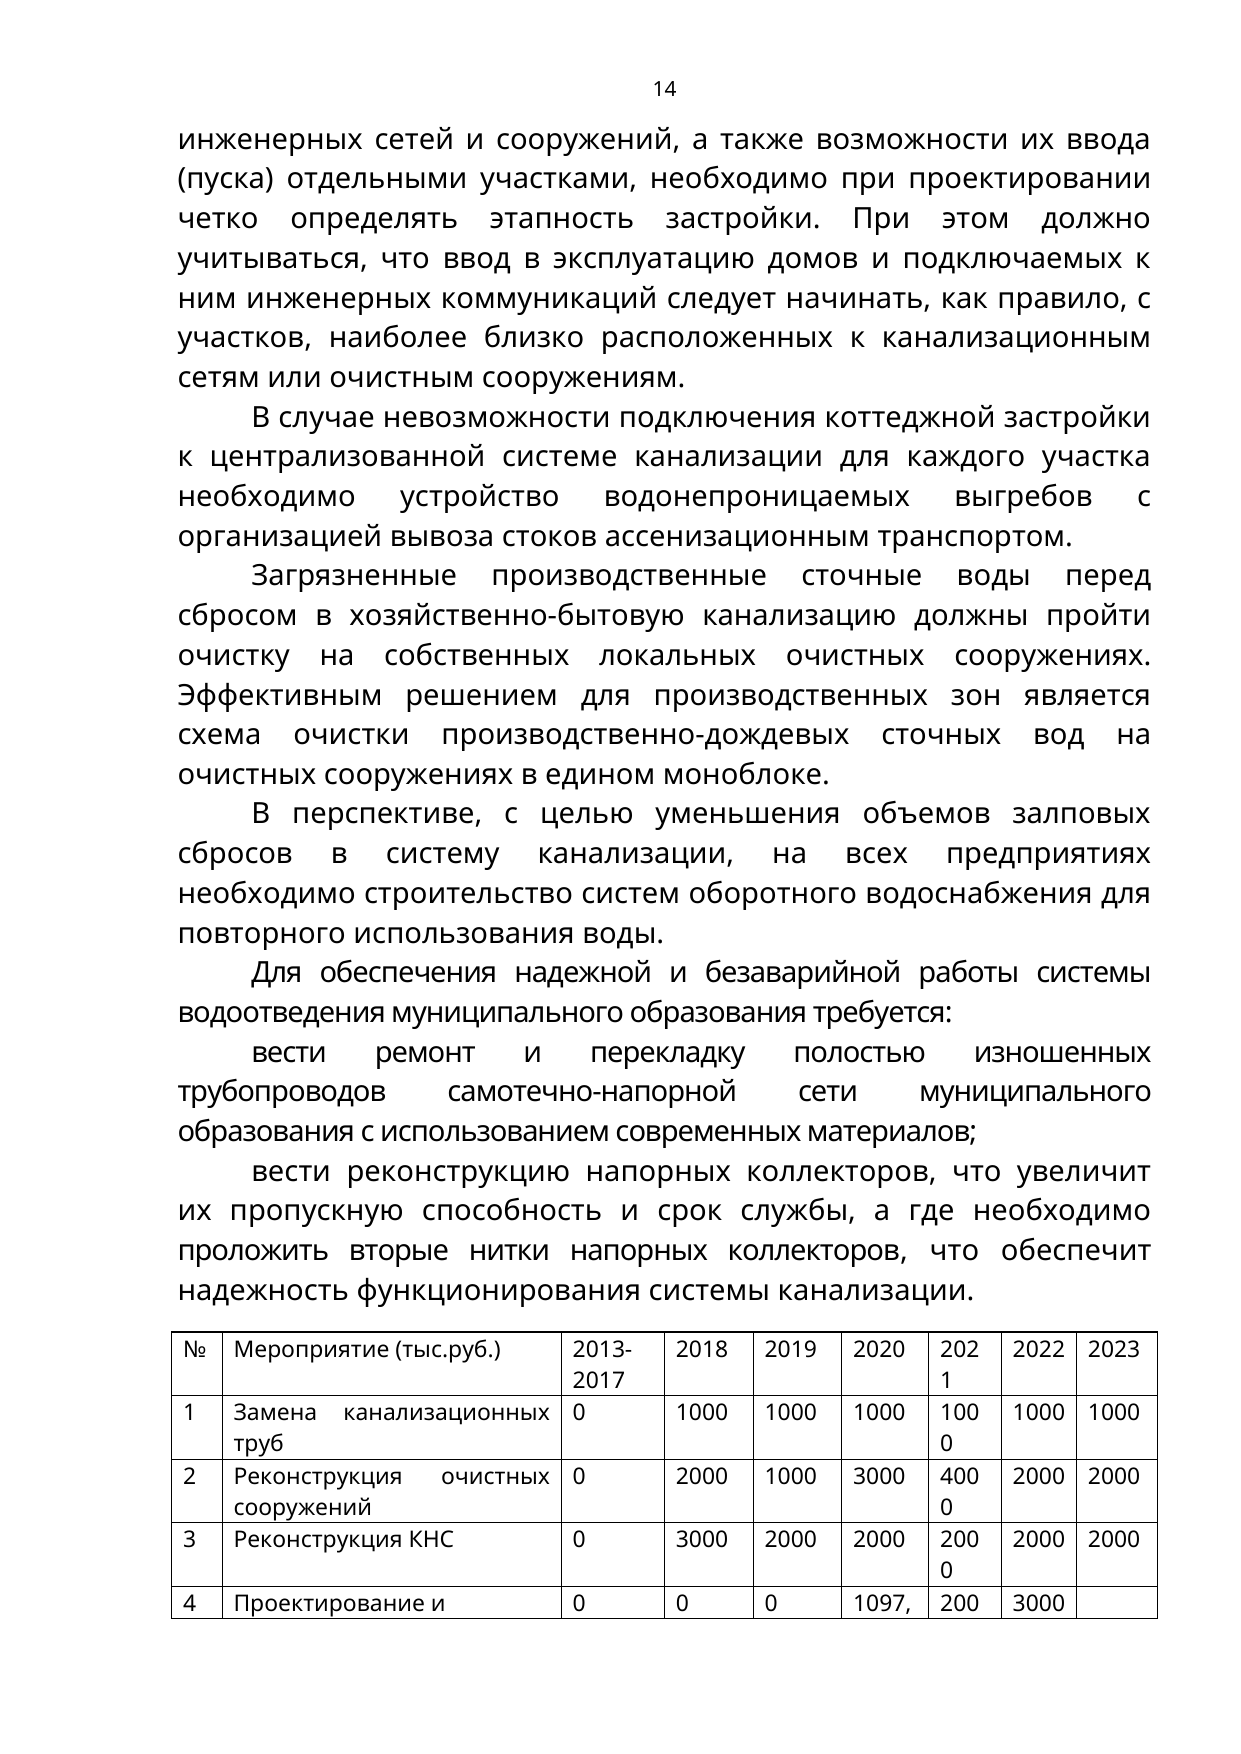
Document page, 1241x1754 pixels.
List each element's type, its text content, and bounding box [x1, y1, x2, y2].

table_cell 1000 [929, 1396, 1001, 1458]
table_cell 1000 [665, 1396, 753, 1458]
table_cell 0 [754, 1587, 841, 1618]
text В случае невозможности подключения коттеджной застройки к централизованной системе канализации для каждого участка необходимо устройство водонепроницаемых выгребов с организацией вывоза стоков ассенизационным транспортом. [177, 396, 1152, 555]
table_cell 2000 [842, 1523, 928, 1586]
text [177, 118, 1152, 396]
table_cell 0 [562, 1460, 664, 1522]
table_cell 2000 [754, 1523, 841, 1586]
table_cell 2 [172, 1460, 222, 1522]
table_cell 1 [172, 1396, 222, 1458]
table_header № [172, 1333, 222, 1395]
table_cell 2000 [1002, 1460, 1076, 1522]
table_cell 2000 [1002, 1523, 1076, 1586]
table_cell Реконструкция КНС [223, 1523, 561, 1586]
table_cell 1000 [754, 1460, 841, 1522]
table_cell 4 [172, 1587, 222, 1618]
table_cell Реконструкция очистных сооружений [223, 1460, 561, 1522]
table_header Мероприятие (тыс.руб.) [223, 1333, 561, 1395]
table_header 2021 [929, 1333, 1001, 1395]
table_header 2019 [754, 1333, 841, 1395]
table_cell 2000 [929, 1523, 1001, 1586]
table_cell 3000 [1002, 1587, 1076, 1618]
text вести реконструкцию напорных коллекторов, что увеличит их пропускную способность и срок службы, а где необходимо проложить вторые нитки напорных коллекторов, что обеспечит надежность функционирования системы канализации. [177, 1150, 1152, 1309]
text В перспективе, с целью уменьшения объемов залповых сбросов в систему канализации, на всех предприятиях необходимо строительство систем оборотного водоснабжения для повторного использования воды. [177, 793, 1152, 952]
table_cell 3000 [842, 1460, 928, 1522]
table_cell 3000 [665, 1523, 753, 1586]
table_header 2013-2017 [562, 1333, 664, 1395]
table_cell 0 [562, 1396, 664, 1458]
table_cell 1000 [842, 1396, 928, 1458]
table_cell 1000 [1002, 1396, 1076, 1458]
table_cell [1077, 1587, 1157, 1618]
table_cell 0 [665, 1587, 753, 1618]
table_cell Замена канализационных труб [223, 1396, 561, 1458]
table_header 2018 [665, 1333, 753, 1395]
text Для обеспечения надежной и безаварийной работы системы водоотведения муниципального образования требуется: [177, 952, 1152, 1031]
table_cell 2000 [929, 1587, 1001, 1618]
table_cell 0 [562, 1587, 664, 1618]
table_header 2022 [1002, 1333, 1076, 1395]
table_header 2020 [842, 1333, 928, 1395]
table_cell 1097,4 [842, 1587, 928, 1618]
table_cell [223, 1587, 561, 1618]
text Загрязненные производственные сточные воды перед сбросом в хозяйственно-бытовую канализацию должны пройти очистку на собственных локальных очистных сооружениях. Эффективным решением для производственных зон является схема очистки производственно-дождевых сточных вод на очистных сооружениях в едином моноблоке. [177, 555, 1152, 793]
table_cell 1000 [754, 1396, 841, 1458]
table_cell 2000 [1077, 1460, 1157, 1522]
table_cell 0 [562, 1523, 664, 1586]
table_cell 4000 [929, 1460, 1001, 1522]
text вести ремонт и перекладку полостью изношенных трубопроводов самотечно-напорной сети муниципального образования с использованием современных материалов; [177, 1031, 1152, 1150]
table_cell 1000 [1077, 1396, 1157, 1458]
table_cell 2000 [665, 1460, 753, 1522]
table_cell 2000 [1077, 1523, 1157, 1586]
table_cell 3 [172, 1523, 222, 1586]
table_header 2023 [1077, 1333, 1157, 1395]
